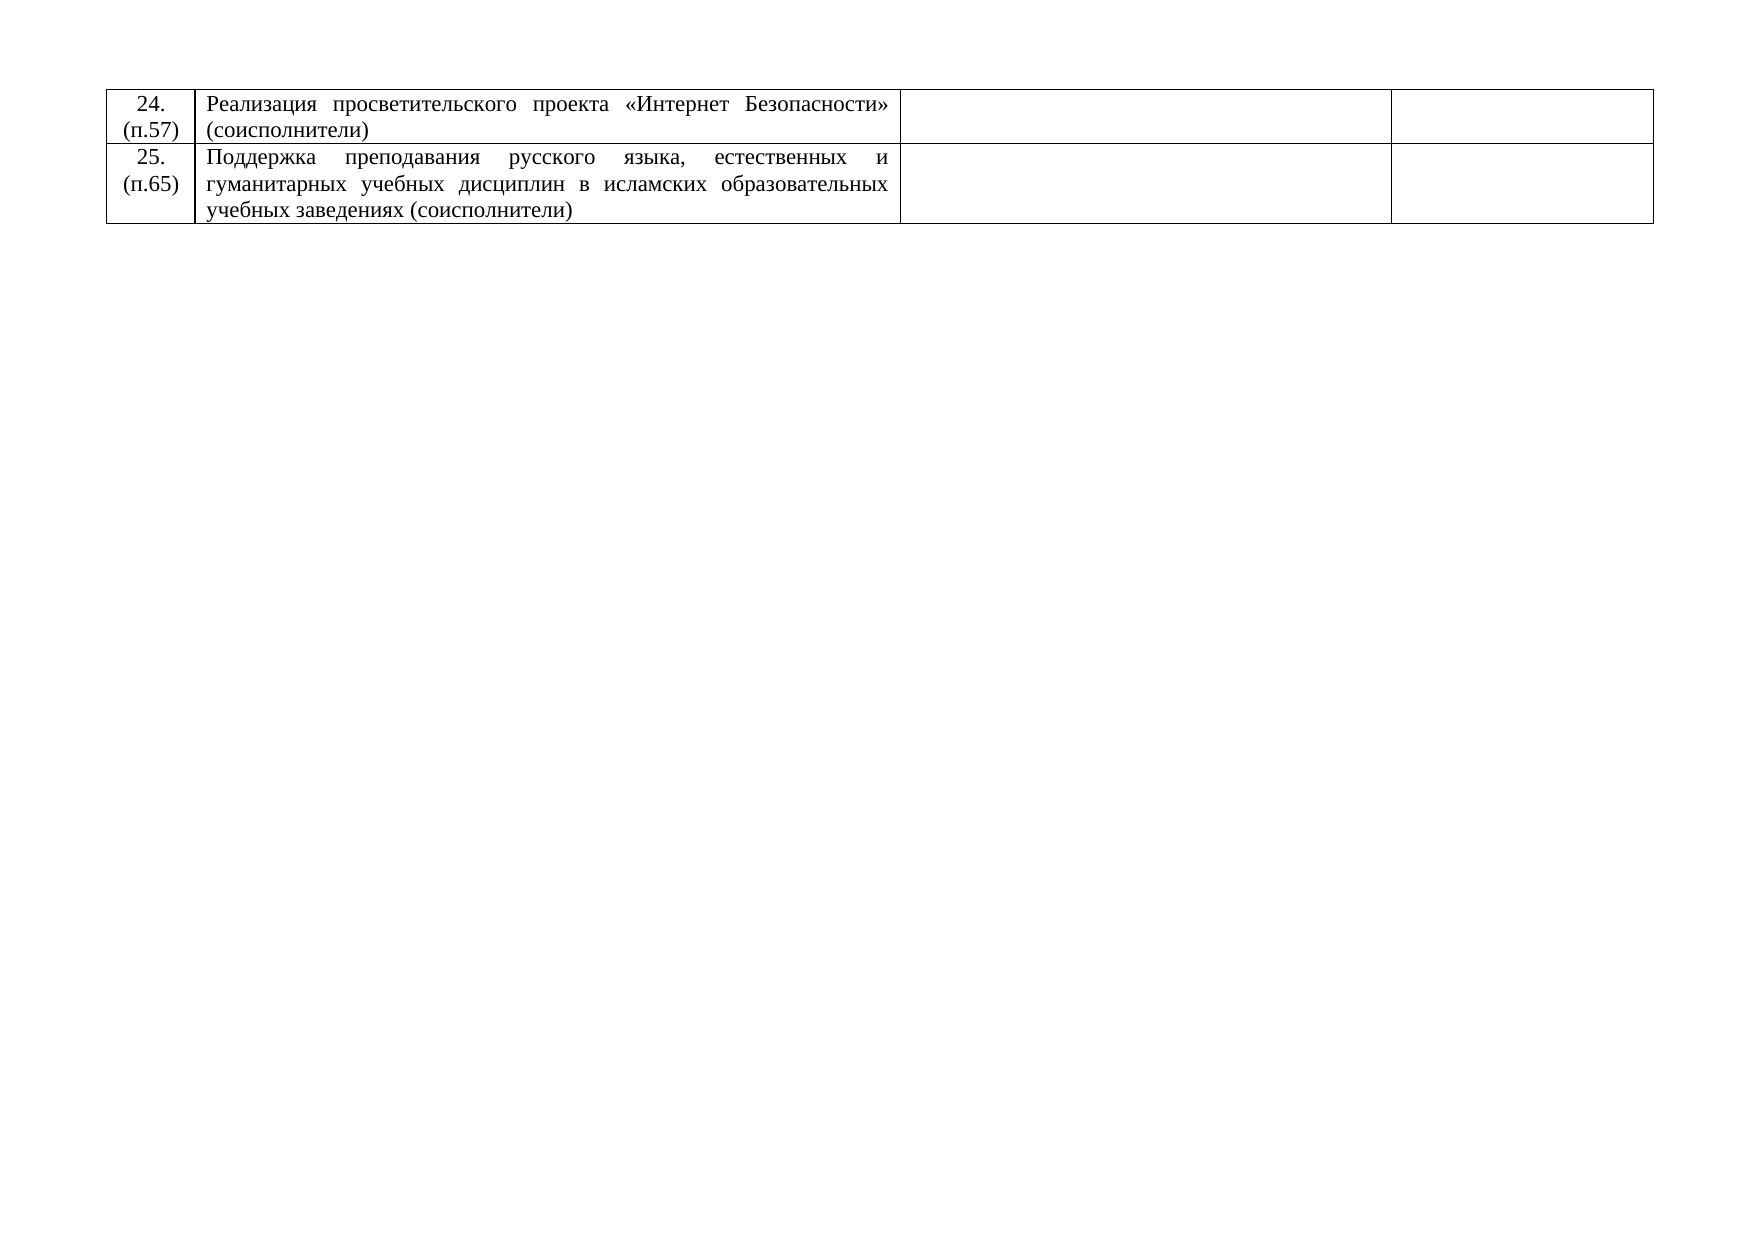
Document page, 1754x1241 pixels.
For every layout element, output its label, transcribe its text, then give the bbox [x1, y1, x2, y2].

table_cell [901, 144, 1391, 222]
table_cell [1392, 90, 1653, 142]
table_cell [1392, 144, 1653, 222]
table_cell 24. (п.57) [107, 90, 194, 142]
table_cell 25. (п.65) [107, 144, 194, 222]
table_cell [901, 90, 1391, 142]
table_cell Поддержка преподавания русского языка, естественных и гуманитарных учебных дисциплин в исламских образовательных учебных заведениях (соисполнители) [196, 144, 900, 222]
table_cell Реализация просветительского проекта «Интернет Безопасности» (соисполнители) [196, 90, 900, 142]
